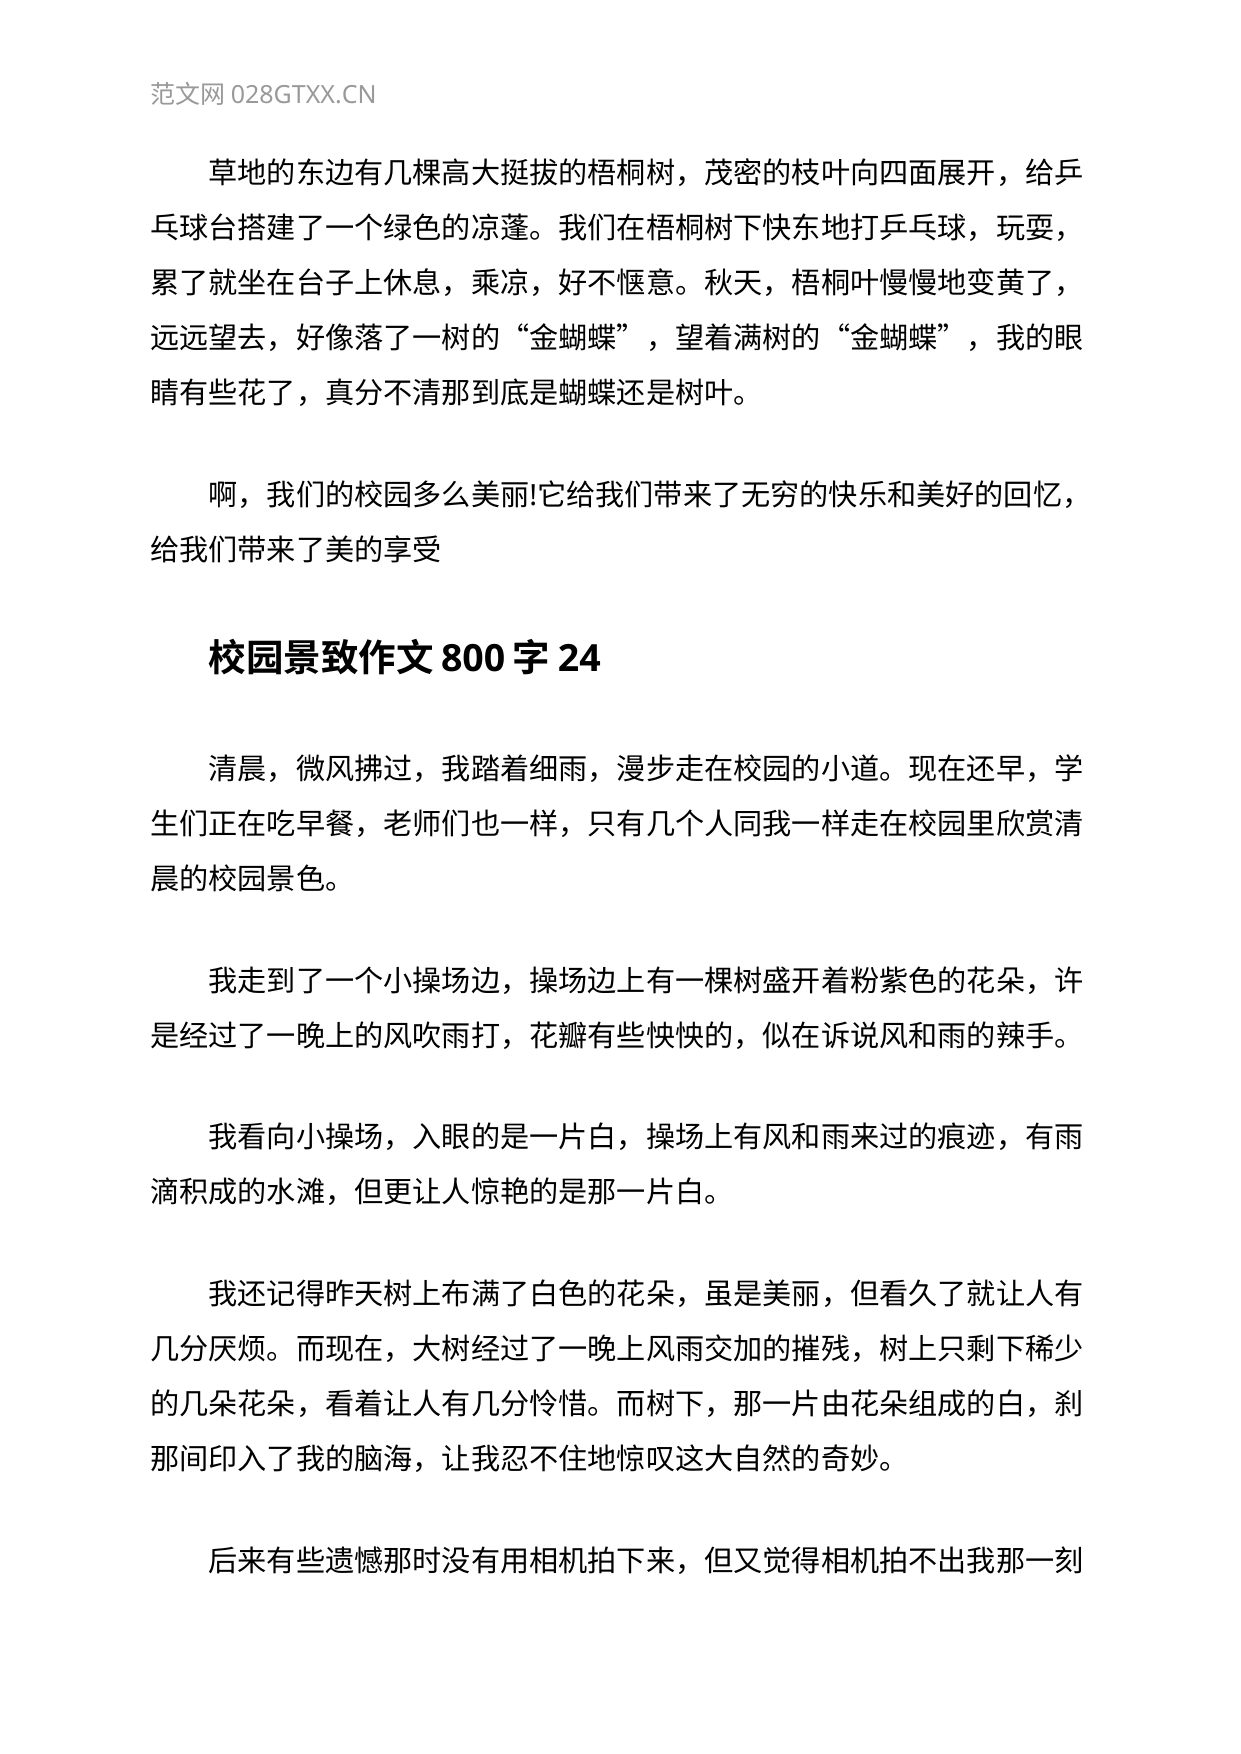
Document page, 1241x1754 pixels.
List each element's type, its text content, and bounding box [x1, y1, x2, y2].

text 校园景致作文800字24 [150, 628, 1090, 683]
text 我走到了一个小操场边，操场边上有一棵树盛开着粉紫色的花朵，许是经过了一晚上的风吹雨打，花瓣有些怏怏的，似在诉说风和雨的辣手。 [150, 957, 1090, 1054]
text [150, 1537, 1090, 1579]
text 清晨，微风拂过，我踏着细雨，漫步走在校园的小道。现在还早，学生们正在吃早餐，老师们也一样，只有几个人同我一样走在校园里欣赏清晨的校园景色。 [150, 746, 1090, 898]
text 我还记得昨天树上布满了白色的花朵，虽是美丽，但看久了就让人有几分厌烦。而现在，大树经过了一晚上风雨交加的摧残，树上只剩下稀少的几朵花朵，看着让人有几分怜惜。而树下，那一片由花朵组成的白，刹那间印入了我的脑海，让我忍不住地惊叹这大自然的奇妙。 [150, 1271, 1090, 1478]
text 我看向小操场，入眼的是一片白，操场上有风和雨来过的痕迹，有雨滴积成的水滩，但更让人惊艳的是那一片白。 [150, 1114, 1090, 1211]
text 啊，我们的校园多么美丽!它给我们带来了无穷的快乐和美好的回忆，给我们带来了美的享受 [150, 471, 1090, 569]
text 草地的东边有几棵高大挺拔的梧桐树，茂密的枝叶向四面展开，给乒乓球台搭建了一个绿色的凉蓬。我们在梧桐树下快东地打乒乓球，玩耍，累了就坐在台子上休息，乘凉，好不惬意。秋天，梧桐叶慢慢地变黄了，远远望去，好像落了一树的“金蝴蝶”，望着满树的“金蝴蝶”，我的眼睛有些花了，真分不清那到底是蝴蝶还是树叶。 [150, 150, 1090, 412]
